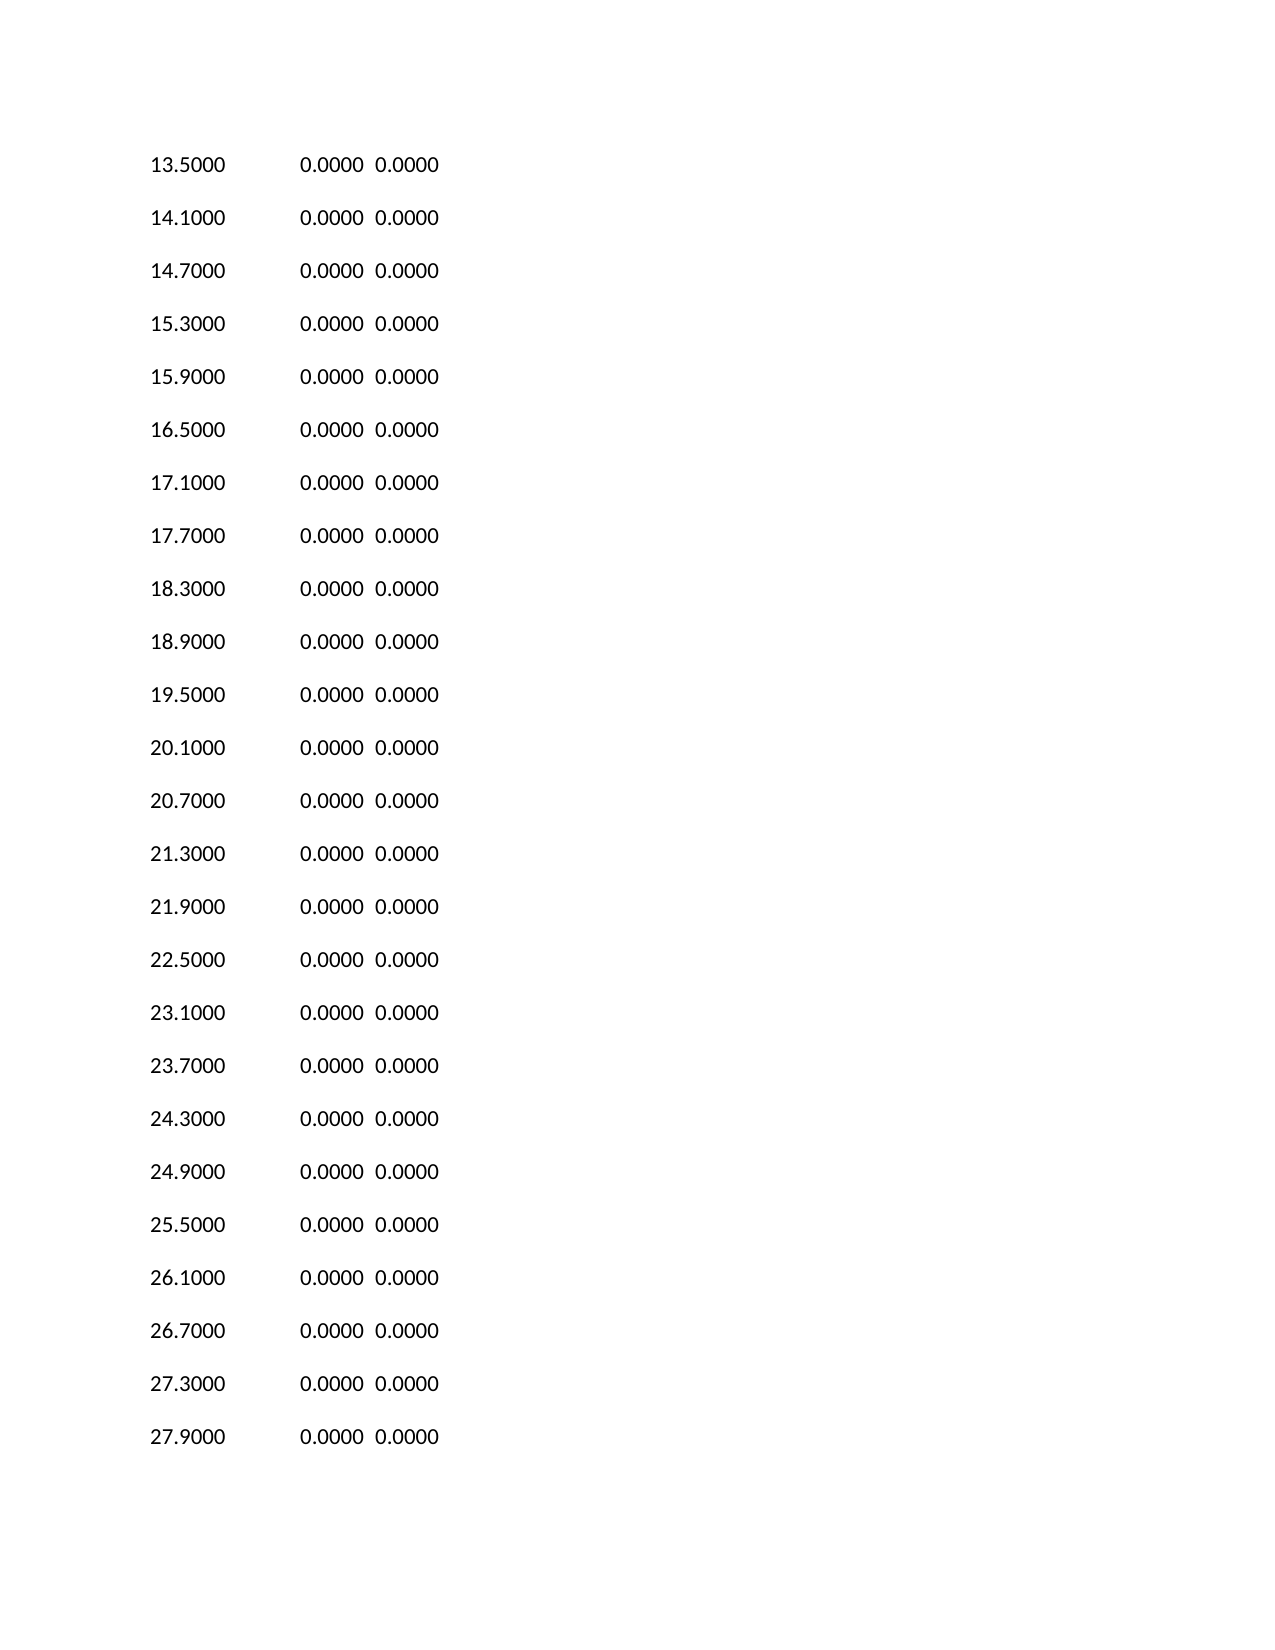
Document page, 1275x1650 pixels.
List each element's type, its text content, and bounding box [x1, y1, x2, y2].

text 14.7000 0.0000 0.0000 [150, 256, 1125, 284]
text 26.7000 0.0000 0.0000 [150, 1316, 1125, 1344]
text 22.5000 0.0000 0.0000 [150, 945, 1125, 973]
text 20.7000 0.0000 0.0000 [150, 786, 1125, 814]
text 17.7000 0.0000 0.0000 [150, 521, 1125, 549]
text 13.5000 0.0000 0.0000 [150, 150, 1125, 178]
text 24.3000 0.0000 0.0000 [150, 1104, 1125, 1132]
text 25.5000 0.0000 0.0000 [150, 1210, 1125, 1238]
text 15.3000 0.0000 0.0000 [150, 309, 1125, 337]
text 27.9000 0.0000 0.0000 [150, 1422, 1125, 1451]
text 14.1000 0.0000 0.0000 [150, 203, 1125, 231]
text 26.1000 0.0000 0.0000 [150, 1263, 1125, 1291]
text 17.1000 0.0000 0.0000 [150, 468, 1125, 496]
text 20.1000 0.0000 0.0000 [150, 733, 1125, 761]
text 15.9000 0.0000 0.0000 [150, 362, 1125, 390]
text 18.9000 0.0000 0.0000 [150, 627, 1125, 655]
text 27.3000 0.0000 0.0000 [150, 1369, 1125, 1397]
text 21.3000 0.0000 0.0000 [150, 839, 1125, 867]
text 21.9000 0.0000 0.0000 [150, 892, 1125, 920]
text 23.7000 0.0000 0.0000 [150, 1051, 1125, 1079]
text 18.3000 0.0000 0.0000 [150, 574, 1125, 602]
text 24.9000 0.0000 0.0000 [150, 1157, 1125, 1185]
text 19.5000 0.0000 0.0000 [150, 680, 1125, 708]
text 16.5000 0.0000 0.0000 [150, 415, 1125, 443]
text 23.1000 0.0000 0.0000 [150, 998, 1125, 1026]
